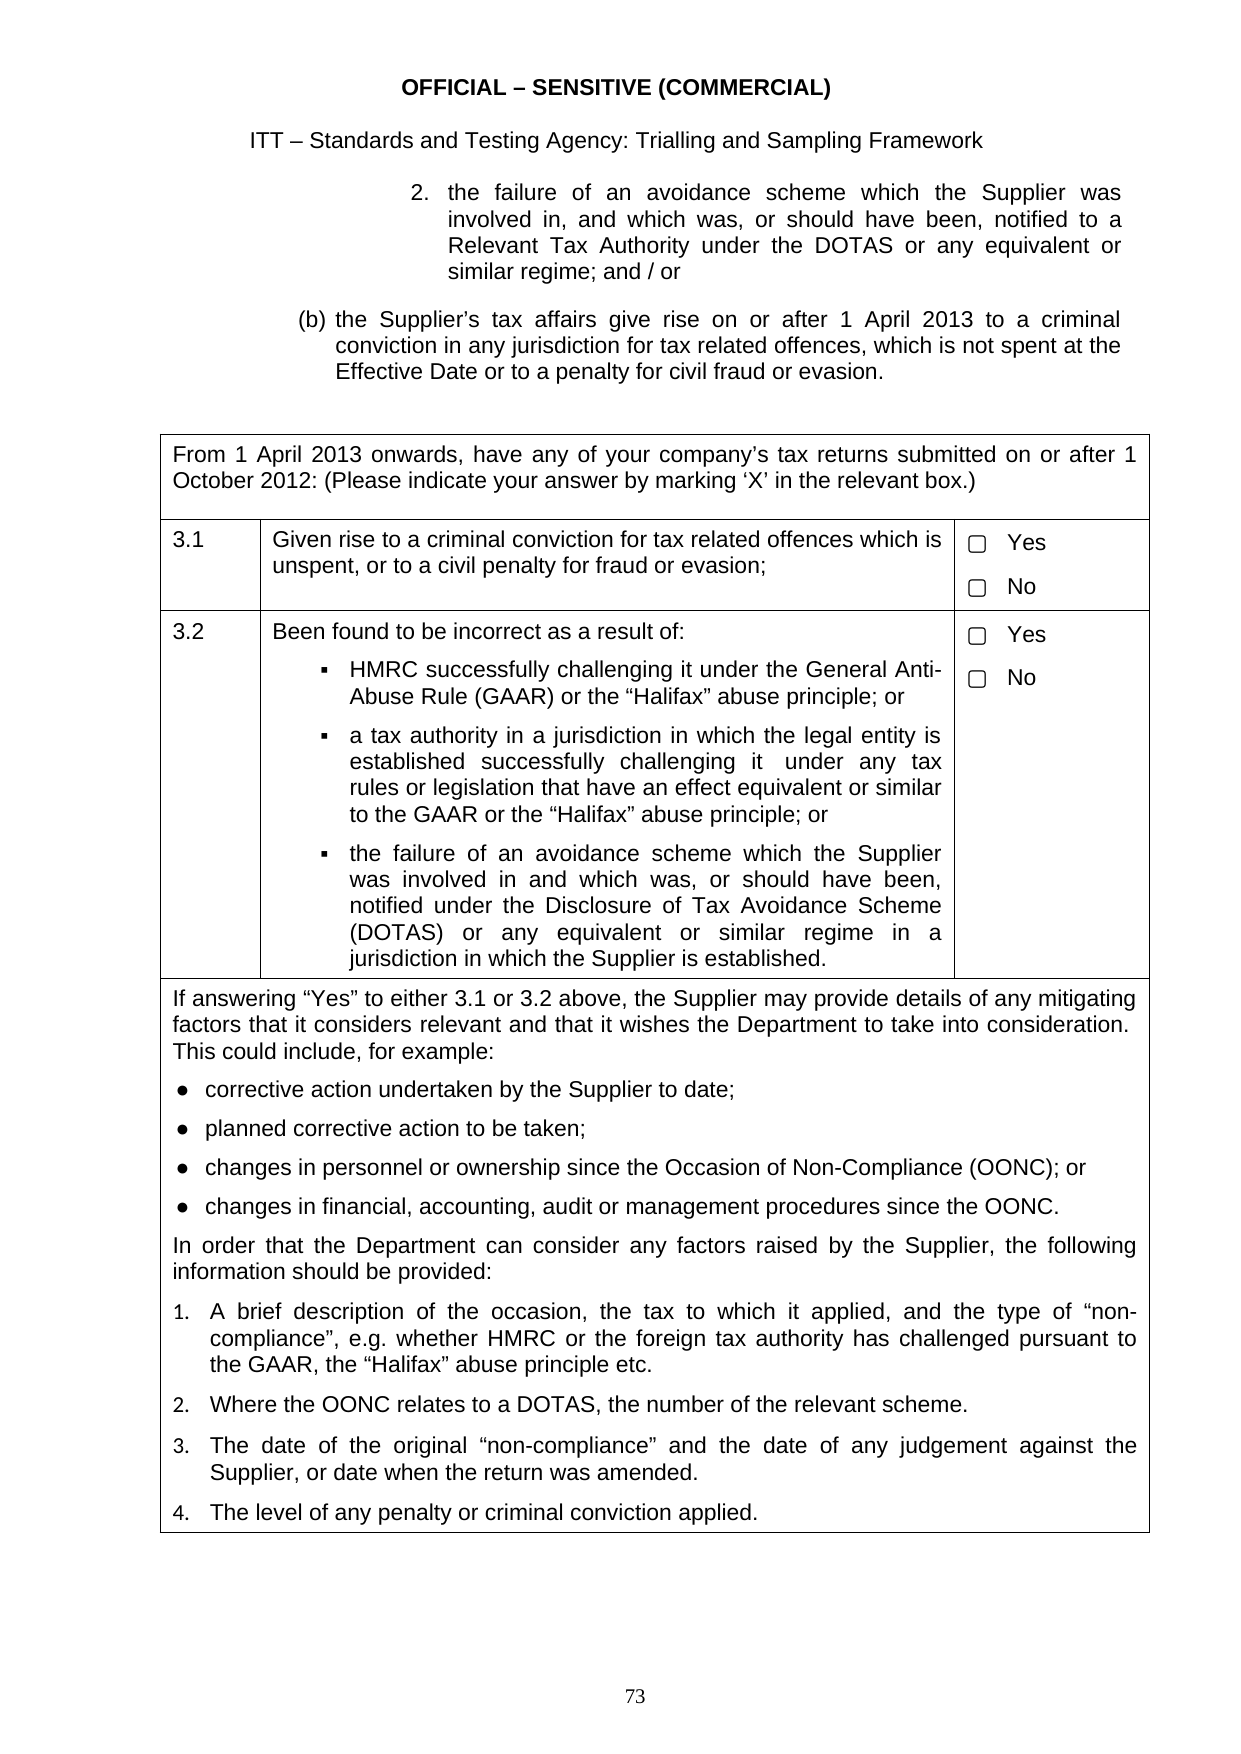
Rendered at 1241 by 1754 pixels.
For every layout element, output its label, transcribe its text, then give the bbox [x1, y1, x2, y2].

table_cell If answering “Yes” to either 3.1 or 3.2 above, the Supplier may provide details of any mitigating factors that it considers relevant and that it wishes the Department to take into consideration. This could include, for example: corrective action undertaken by the Supplier to date; planned corrective action to be taken; changes in personnel or ownership since the Occasion of Non-Compliance (OONC); or changes in financial, accounting, audit or management procedures since the OONC. In order that the Department can consider any factors raised by the Supplier, the following information should be provided: A brief description of the occasion, the tax to which it applied, and the type of “non-compliance”, e.g. whether HMRC or the foreign tax authority has challenged pursuant to the GAAR, the “Halifax” abuse principle etc. Where the OONC relates to a DOTAS, the number of the relevant scheme. The date of the original “non-compliance” and the date of any judgement against the Supplier, or date when the return was amended. The level of any penalty or criminal conviction applied. [161, 979, 1149, 1532]
table_cell 3.2 [161, 611, 260, 978]
table_cell Given rise to a criminal conviction for tax related offences which is unspent, or to a civil penalty for fraud or evasion; [261, 520, 954, 610]
list the failure of an avoidance scheme which the Supplier was involved in, and which was, or should have been, notified to a Relevant Tax Authority under the DOTAS or any equivalent or similar regime; and / or [410, 179, 1122, 285]
table_cell 3.1 [161, 520, 260, 610]
table_cell Been found to be incorrect as a result of: HMRC successfully challenging it under the General Anti-Abuse Rule (GAAR) or the “Halifax” abuse principle; or a tax authority in a jurisdiction in which the legal entity is established successfully challenging it under any tax rules or legislation that have an effect equivalent or similar to the GAAR or the “Halifax” abuse principle; or the failure of an avoidance scheme which the Supplier was involved in and which was, or should have been, notified under the Disclosure of Tax Avoidance Scheme (DOTAS) or any equivalent or similar regime in a jurisdiction in which the Supplier is established. [261, 611, 954, 978]
list the Supplier’s tax affairs give rise on or after 1 April 2013 to a criminal conviction in any jurisdiction for tax related offences, which is not spent at the Effective Date or to a penalty for civil fraud or evasion. [298, 306, 1122, 384]
table_header From 1 April 2013 onwards, have any of your company’s tax returns submitted on or after 1 October 2012: (Please indicate your answer by marking ‘X’ in the relevant box.) [161, 435, 1149, 519]
table_cell ▢ Yes ▢ No [955, 520, 1149, 610]
table_cell ▢ Yes ▢ No [955, 611, 1149, 978]
